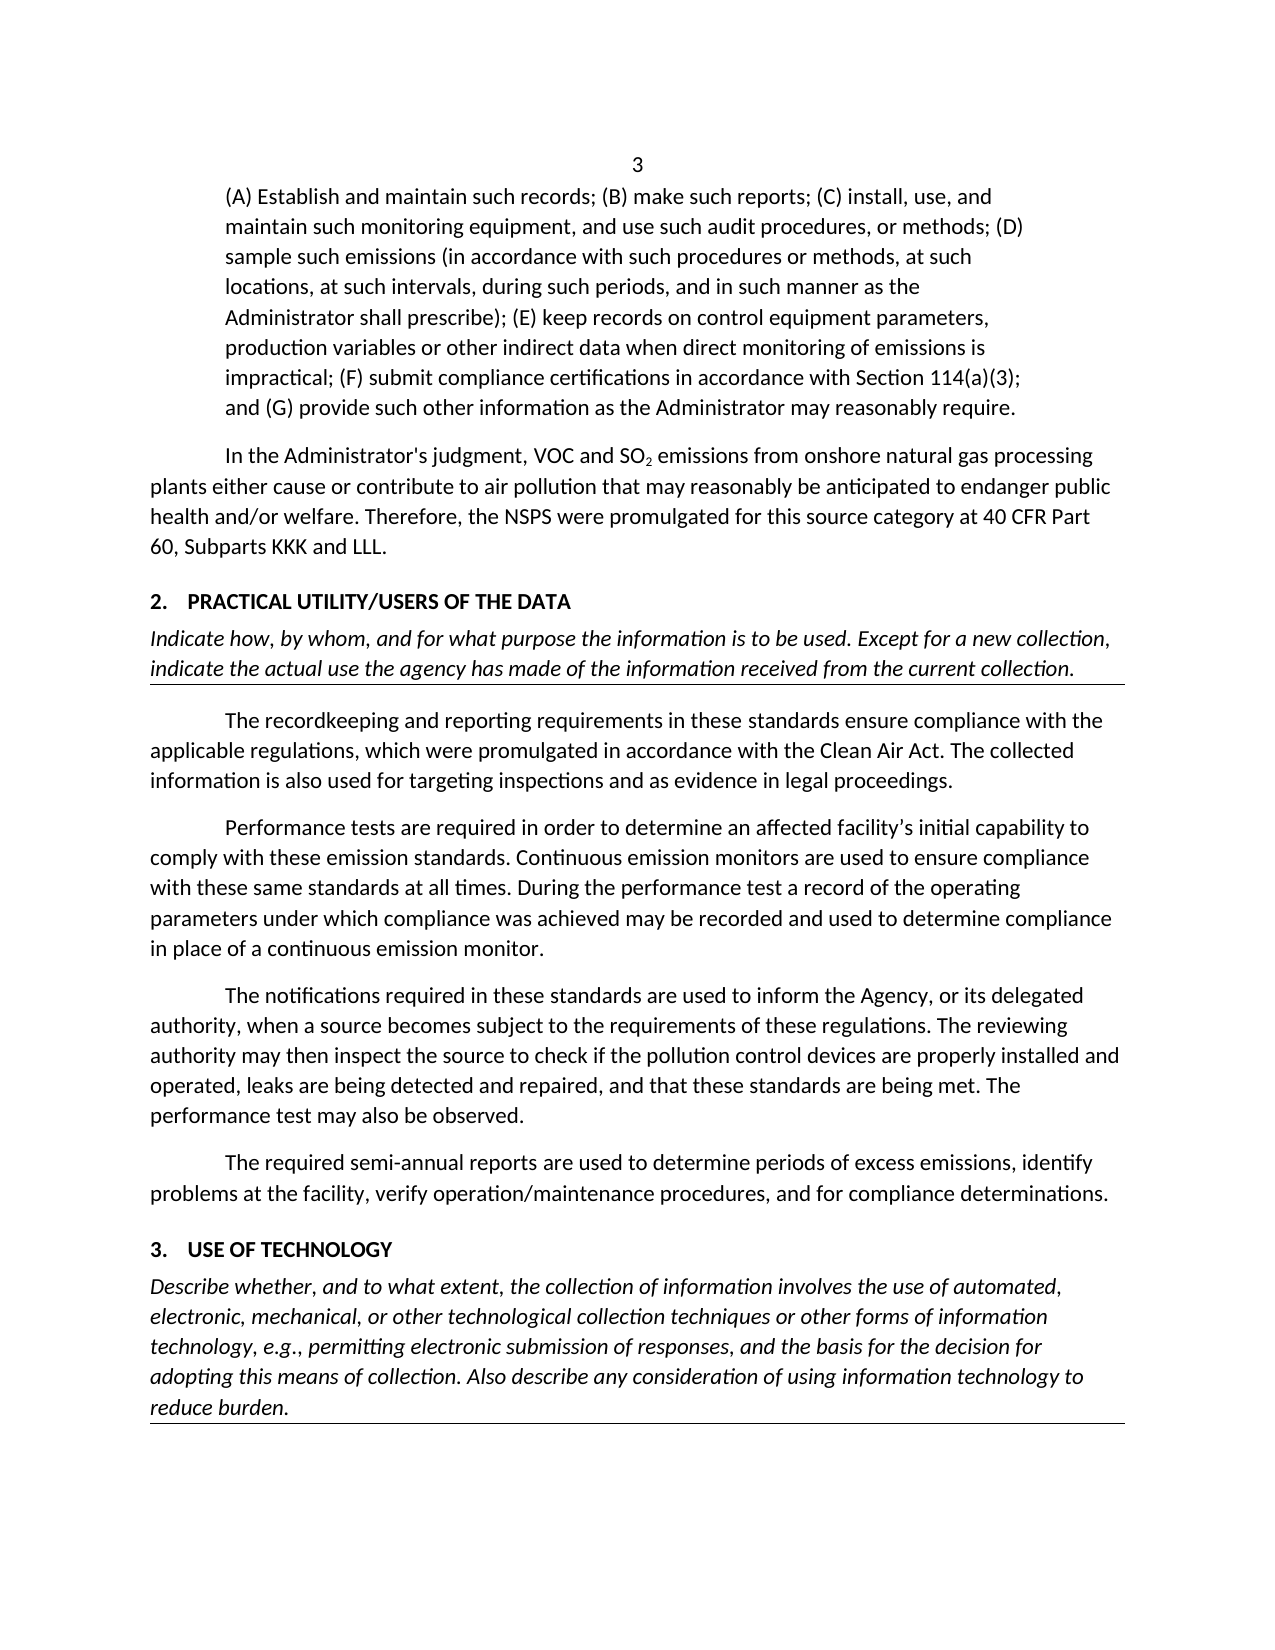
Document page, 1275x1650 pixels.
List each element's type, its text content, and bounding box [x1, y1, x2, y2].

text (A) Establish and maintain such records; (B) make such reports; (C) install, use, and maintain such monitoring equipment, and use such audit procedures, or methods; (D) sample such emissions (in accordance with such procedures or methods, at such locations, at such intervals, during such periods, and in such manner as the Administrator shall prescribe); (E) keep records on control equipment parameters, production variables or other indirect data when direct monitoring of emissions is impractical; (F) submit compliance certifications in accordance with Section 114(a)(3); and (G) provide such other information as the Administrator may reasonably require. [225, 152, 1050, 421]
text Indicate how, by whom, and for what purpose the information is to be used. Except for a new collection, indicate the actual use the agency has made of the information received from the current collection. [150, 624, 1125, 684]
text The recordkeeping and reporting requirements in these standards ensure compliance with the applicable regulations, which were promulgated in accordance with the Clean Air Act. The collected information is also used for targeting inspections and as evidence in legal proceedings. [150, 706, 1125, 794]
text In the Administrator's judgment, VOC and SO2 emissions from onshore natural gas processing plants either cause or contribute to air pollution that may reasonably be anticipated to endanger public health and/or welfare. Therefore, the NSPS were promulgated for this source category at 40 CFR Part 60, Subparts KKK and LLL. [150, 442, 1125, 560]
text Performance tests are required in order to determine an affected facility’s initial capability to comply with these emission standards. Continuous emission monitors are used to ensure compliance with these same standards at all times. During the performance test a record of the operating parameters under which compliance was achieved may be recorded and used to determine compliance in place of a continuous emission monitor. [150, 811, 1125, 962]
text The required semi-annual reports are used to determine periods of excess emissions, identify problems at the facility, verify operation/maintenance procedures, and for compliance determinations. [150, 1147, 1125, 1207]
list PRACTICAL UTILITY/USERS OF THE DATA [150, 587, 1125, 616]
list USE OF TECHNOLOGY [150, 1235, 1125, 1263]
text Describe whether, and to what extent, the collection of information involves the use of automated, electronic, mechanical, or other technological collection techniques or other forms of information technology, e.g., permitting electronic submission of responses, and the basis for the decision for adopting this means of collection. Also describe any consideration of using information technology to reduce burden. [150, 1272, 1125, 1423]
text The notifications required in these standards are used to inform the Agency, or its delegated authority, when a source becomes subject to the requirements of these regulations. The reviewing authority may then inspect the source to check if the pollution control devices are properly installed and operated, leaks are being detected and repaired, and that these standards are being met. The performance test may also be observed. [150, 979, 1125, 1129]
